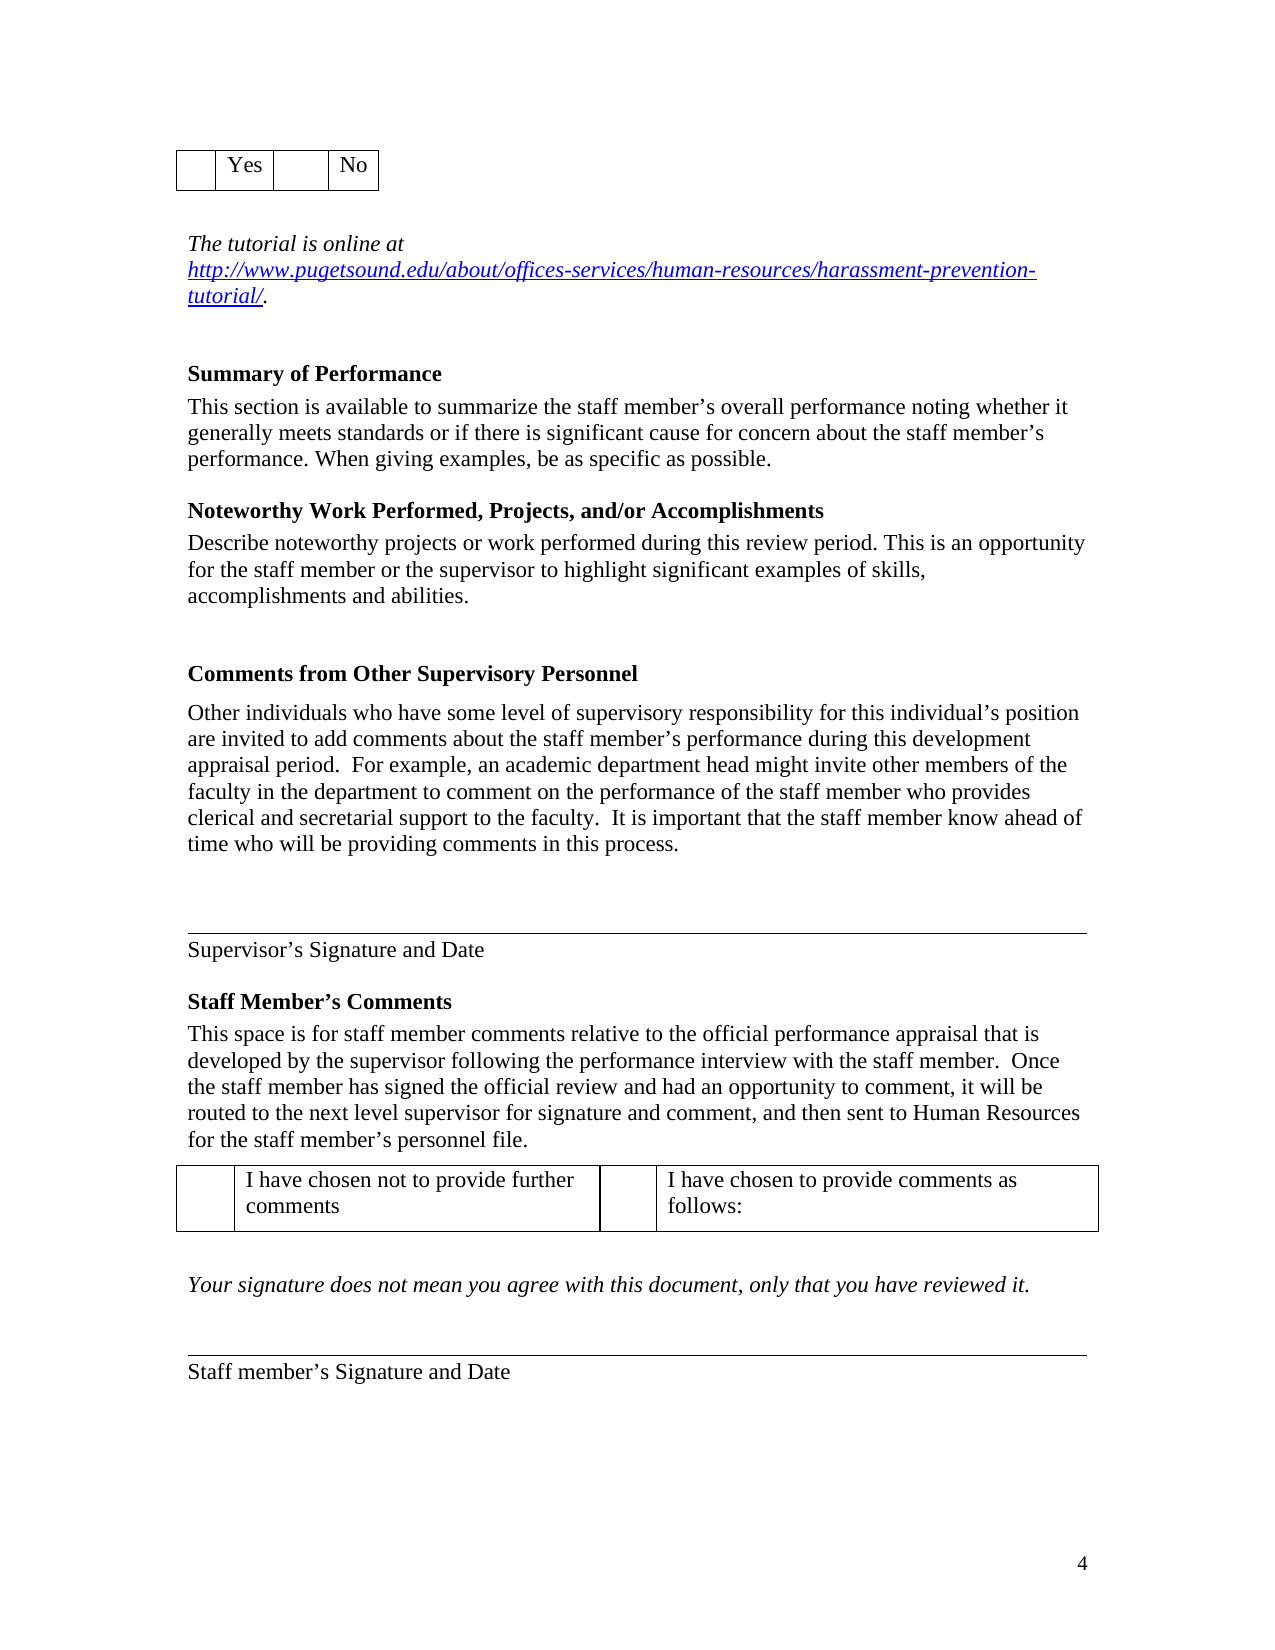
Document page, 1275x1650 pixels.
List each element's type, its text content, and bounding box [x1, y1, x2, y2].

text Comments from Other Supervisory Personnel [187, 660, 1087, 686]
table_header [601, 1166, 656, 1231]
text Staff member’s Signature and Date [187, 1356, 1087, 1384]
subtitle Noteworthy Work Performed, Projects, and/or Accomplishments [187, 497, 1087, 523]
text Other individuals who have some level of supervisory responsibility for this individual’s position are invited to add comments about the staff member’s performance during this development appraisal period. For example, an academic department head might invite other members of the faculty in the department to comment on the performance of the staff member who provides clerical and secretarial support to the faculty. It is important that the staff member know ahead of time who will be providing comments in this process. [187, 699, 1087, 857]
text Your signature does not mean you agree with this document, only that you have reviewed it. [187, 1271, 1087, 1297]
text Describe noteworthy projects or work performed during this review period. This is an opportunity for the staff member or the supervisor to highlight significant examples of skills, accomplishments and abilities. [187, 529, 1087, 608]
table_header I have chosen not to provide further comments [235, 1166, 599, 1231]
table_header Yes [216, 151, 273, 190]
table_header [177, 1166, 234, 1231]
text This section is available to summarize the staff member’s overall performance noting whether it generally meets standards or if there is significant cause for concern about the staff member’s performance. When giving examples, be as specific as possible. [187, 393, 1087, 472]
text This space is for staff member comments relative to the official performance appraisal that is developed by the supervisor following the performance interview with the staff member. Once the staff member has signed the official review and had an opportunity to comment, it will be routed to the next level supervisor for signature and comment, and then sent to Human Resources for the staff member’s personnel file. [187, 1020, 1087, 1152]
table_header No [329, 151, 378, 190]
subtitle Summary of Performance [187, 360, 1087, 387]
table_header I have chosen to provide comments as follows: [657, 1166, 1098, 1231]
text The tutorial is online at http://www.pugetsound.edu/about/offices-services/human-resources/harassment-prevention-tutorial/. [187, 230, 1087, 309]
subtitle Supervisor’s Signature and Date [187, 934, 1087, 963]
subtitle Staff Member’s Comments [187, 988, 1087, 1014]
table_header [274, 151, 328, 190]
table_header [177, 151, 215, 190]
